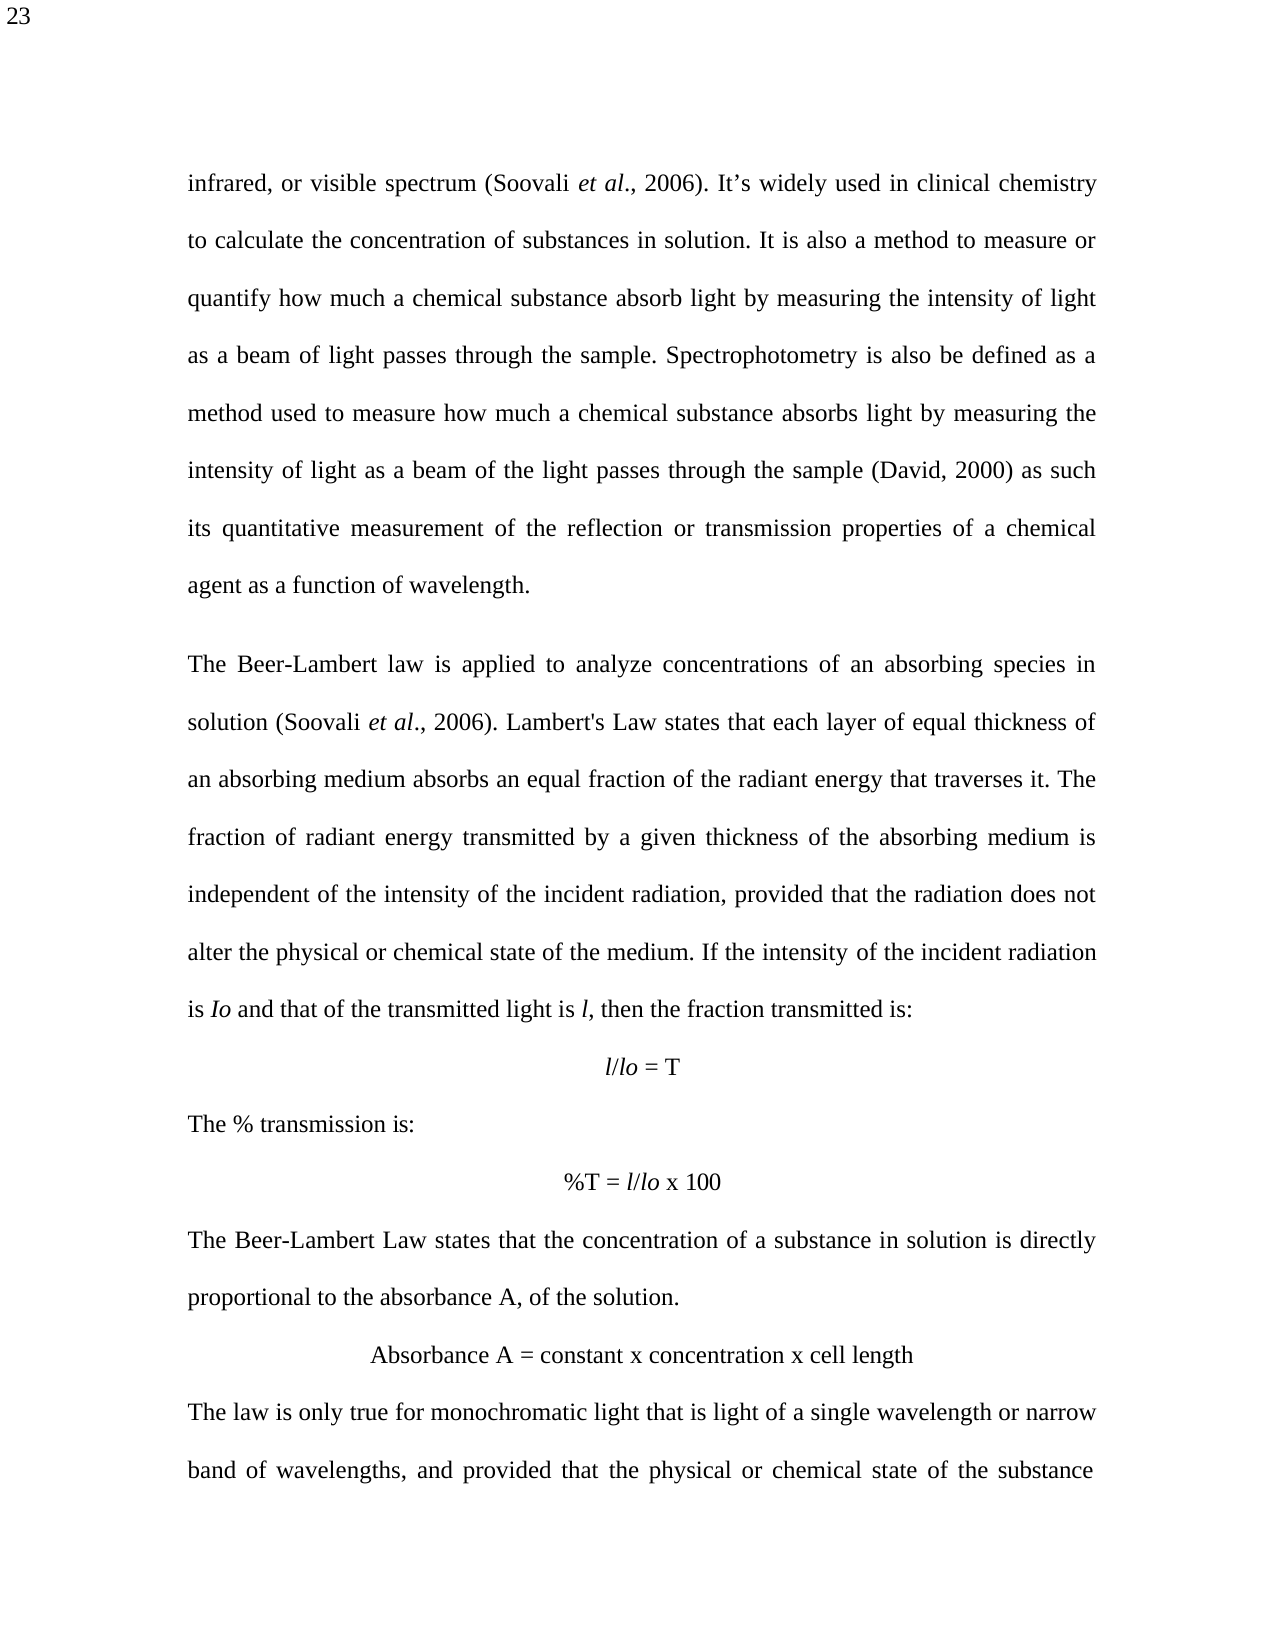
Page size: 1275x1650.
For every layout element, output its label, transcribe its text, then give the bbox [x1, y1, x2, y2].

text Absorbance A = constant x concentration x cell length [370, 1340, 1229, 1368]
text The % transmission is: [187, 1109, 1229, 1138]
text The law is only true for monochromatic light that is light of a single wavelength or narrow band of wavelengths, and provided that the physical or chemical state of the substance [187, 1397, 1097, 1483]
text infrared, or visible spectrum (Soovali et al., 2006). It’s widely used in clinical chemistry to calculate the concentration of substances in solution. It is also a method to measure or quantify how much a chemical substance absorb light by measuring the intensity of light as a beam of light passes through the sample. Spectrophotometry is also be defined as a method used to measure how much a chemical substance absorbs light by measuring the intensity of light as a beam of the light passes through the sample (David, 2000) as such its quantitative measurement of the reflection or transmission properties of a chemical agent as a function of wavelength. [187, 168, 1098, 599]
text The Beer-Lambert Law states that the concentration of a substance in solution is directly proportional to the absorbance A, of the solution. [187, 1225, 1097, 1311]
text %T = l/lo x 100 [148, 1167, 1137, 1196]
text The Beer-Lambert law is applied to analyze concentrations of an absorbing species in solution (Soovali et al., 2006). Lambert's Law states that each layer of equal thickness of an absorbing medium absorbs an equal fraction of the radiant energy that traverses it. The fraction of radiant energy transmitted by a given thickness of the absorbing medium is independent of the intensity of the incident radiation, provided that the radiation does not alter the physical or chemical state of the medium. If the intensity of the incident radiation is Io and that of the transmitted light is l, then the fraction transmitted is: [187, 649, 1097, 1023]
text l/lo = T [604, 1052, 1229, 1081]
